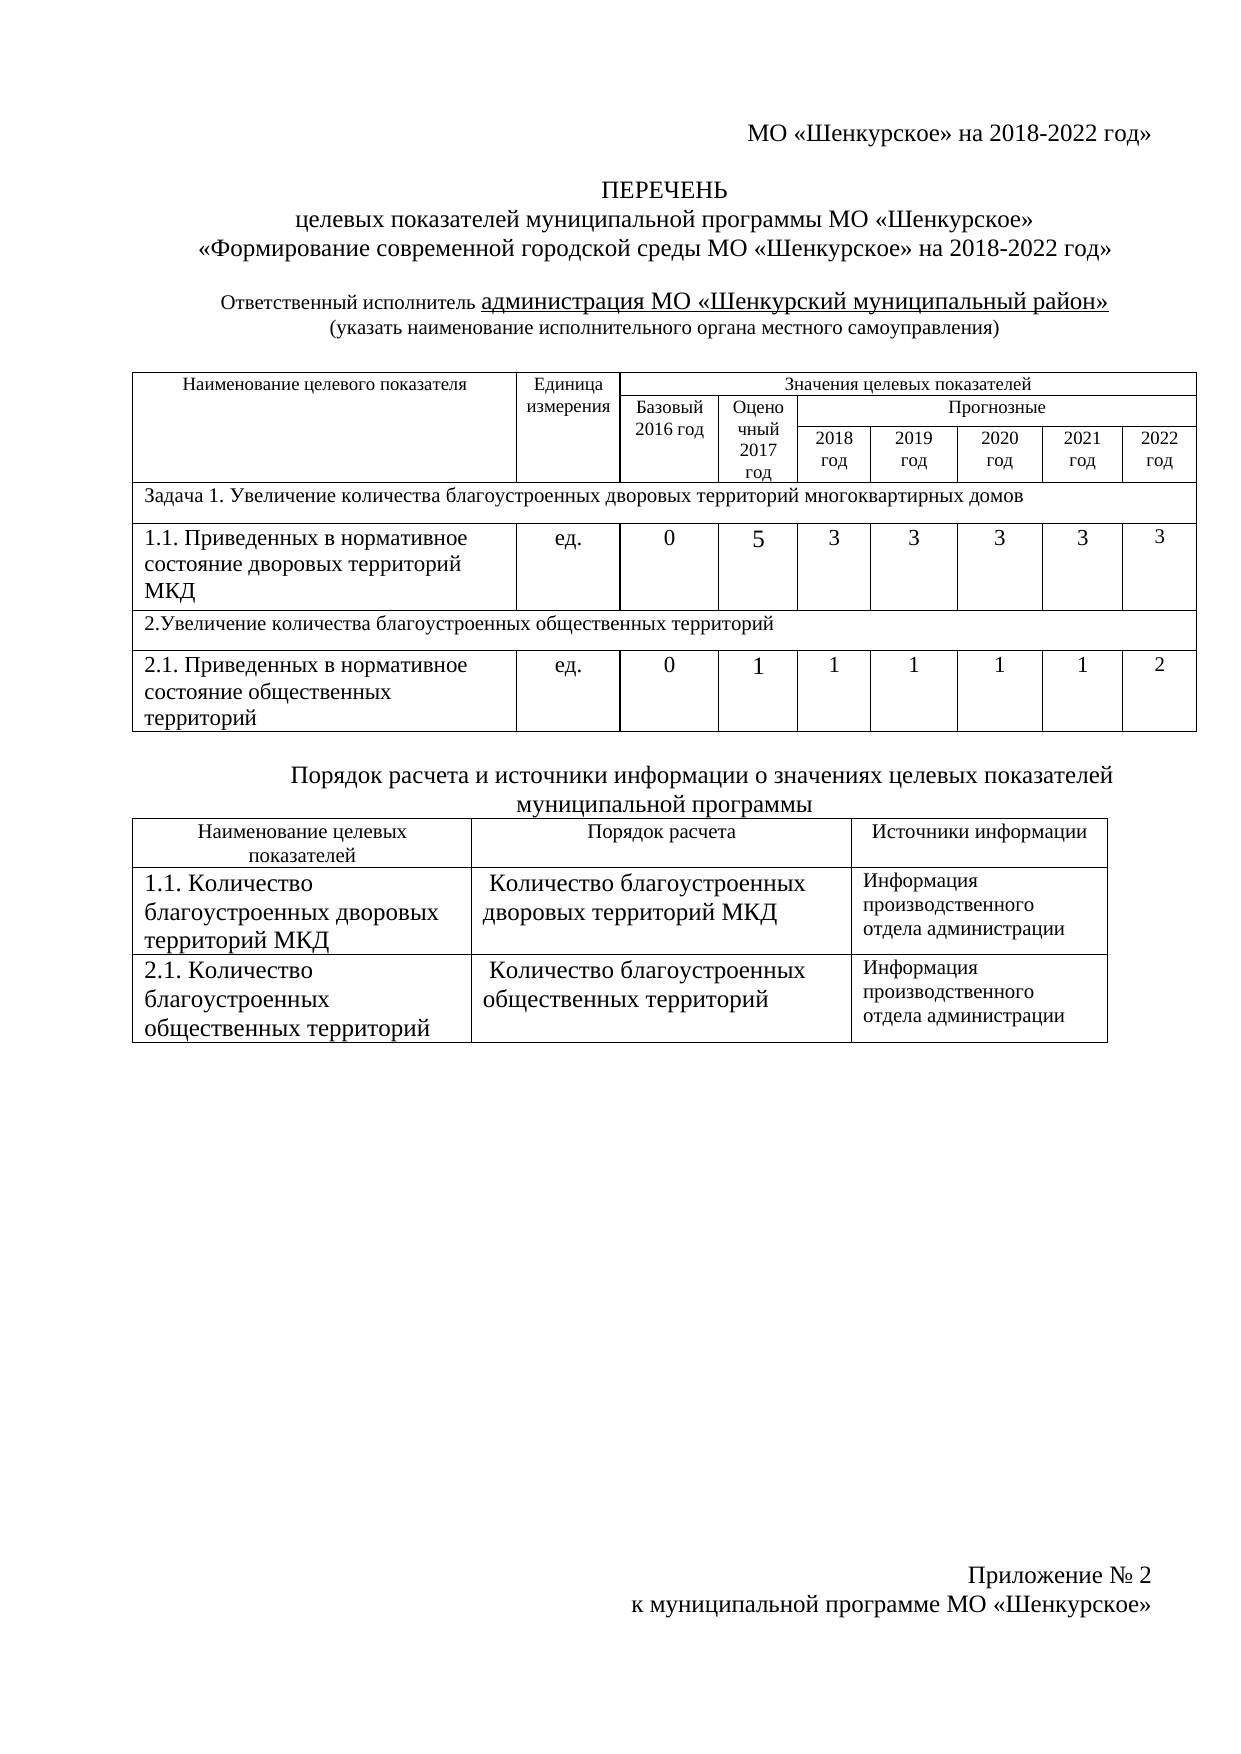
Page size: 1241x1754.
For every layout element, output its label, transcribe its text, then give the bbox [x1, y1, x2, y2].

text целевых показателей муниципальной программы МО «Шенкурское» [177, 204, 1152, 233]
table_cell 1 [1043, 651, 1122, 731]
table_header Единица измерения [517, 373, 619, 482]
table_cell 2.1. Приведенных в нормативное состояние общественных территорий [133, 651, 516, 731]
table_cell Информация производственного отдела администрации [852, 868, 1107, 954]
table_cell 1.1. Количество благоустроенных дворовых территорий МКД [133, 868, 471, 954]
text ПЕРЕЧЕНЬ [177, 176, 1152, 204]
table_cell 2 [1123, 651, 1196, 731]
table_cell 1 [871, 651, 957, 731]
table_header Наименование целевого показателя [133, 373, 516, 482]
table_cell 3 [871, 524, 957, 610]
table_cell Оценочный 2017 год [719, 396, 797, 482]
text МО «Шенкурское» на 2018-2022 год» [177, 118, 1152, 147]
table_cell 2019 год [871, 427, 957, 482]
text Порядок расчета и источники информации о значениях целевых показателей муниципальной программы [177, 760, 1152, 818]
table_cell Количество благоустроенных дворовых территорий МКД [472, 868, 851, 954]
table_cell 3 [1123, 524, 1196, 610]
table_cell Информация производственного отдела администрации [852, 955, 1107, 1042]
table_cell 2018 год [798, 427, 870, 482]
table_cell 1 [958, 651, 1042, 731]
text к муниципальной программе МО «Шенкурское» [177, 1589, 1152, 1618]
table_cell 1.1. Приведенных в нормативное состояние дворовых территорий МКД [133, 524, 516, 610]
text (указать наименование исполнительного органа местного самоуправления) [177, 315, 1152, 339]
text Ответственный исполнитель администрация МО «Шенкурский муниципальный район» [177, 286, 1152, 315]
table_cell 3 [798, 524, 870, 610]
table_header Источники информации [852, 819, 1107, 867]
table_cell 2.Увеличение количества благоустроенных общественных территорий [133, 611, 1196, 650]
table_header Порядок расчета [472, 819, 851, 867]
table_cell 2021 год [1043, 427, 1122, 482]
table_cell 5 [719, 524, 797, 610]
table_cell 0 [621, 651, 718, 731]
table_cell 3 [958, 524, 1042, 610]
text «Формирование современной городской среды МО «Шенкурское» на 2018-2022 год» [158, 233, 1152, 262]
table_cell Базовый 2016 год [621, 396, 718, 482]
table_cell Количество благоустроенных общественных территорий [472, 955, 851, 1042]
table_cell ед. [517, 524, 619, 610]
table_cell 2.1. Количество благоустроенных общественных территорий [133, 955, 471, 1042]
table_cell ед. [517, 651, 619, 731]
table_cell 1 [798, 651, 870, 731]
text Приложение № 2 [177, 1560, 1152, 1589]
table_cell Прогнозные [798, 396, 1196, 426]
table_header Наименование целевых показателей [133, 819, 471, 867]
table_cell 0 [621, 524, 718, 610]
table_cell 2020 год [958, 427, 1042, 482]
table_cell 2022 год [1123, 427, 1196, 482]
table_header Значения целевых показателей [621, 373, 1196, 395]
table_cell 3 [1043, 524, 1122, 610]
table_cell Задача 1. Увеличение количества благоустроенных дворовых территорий многоквартирных домов [133, 483, 1196, 523]
table_cell 1 [719, 651, 797, 731]
